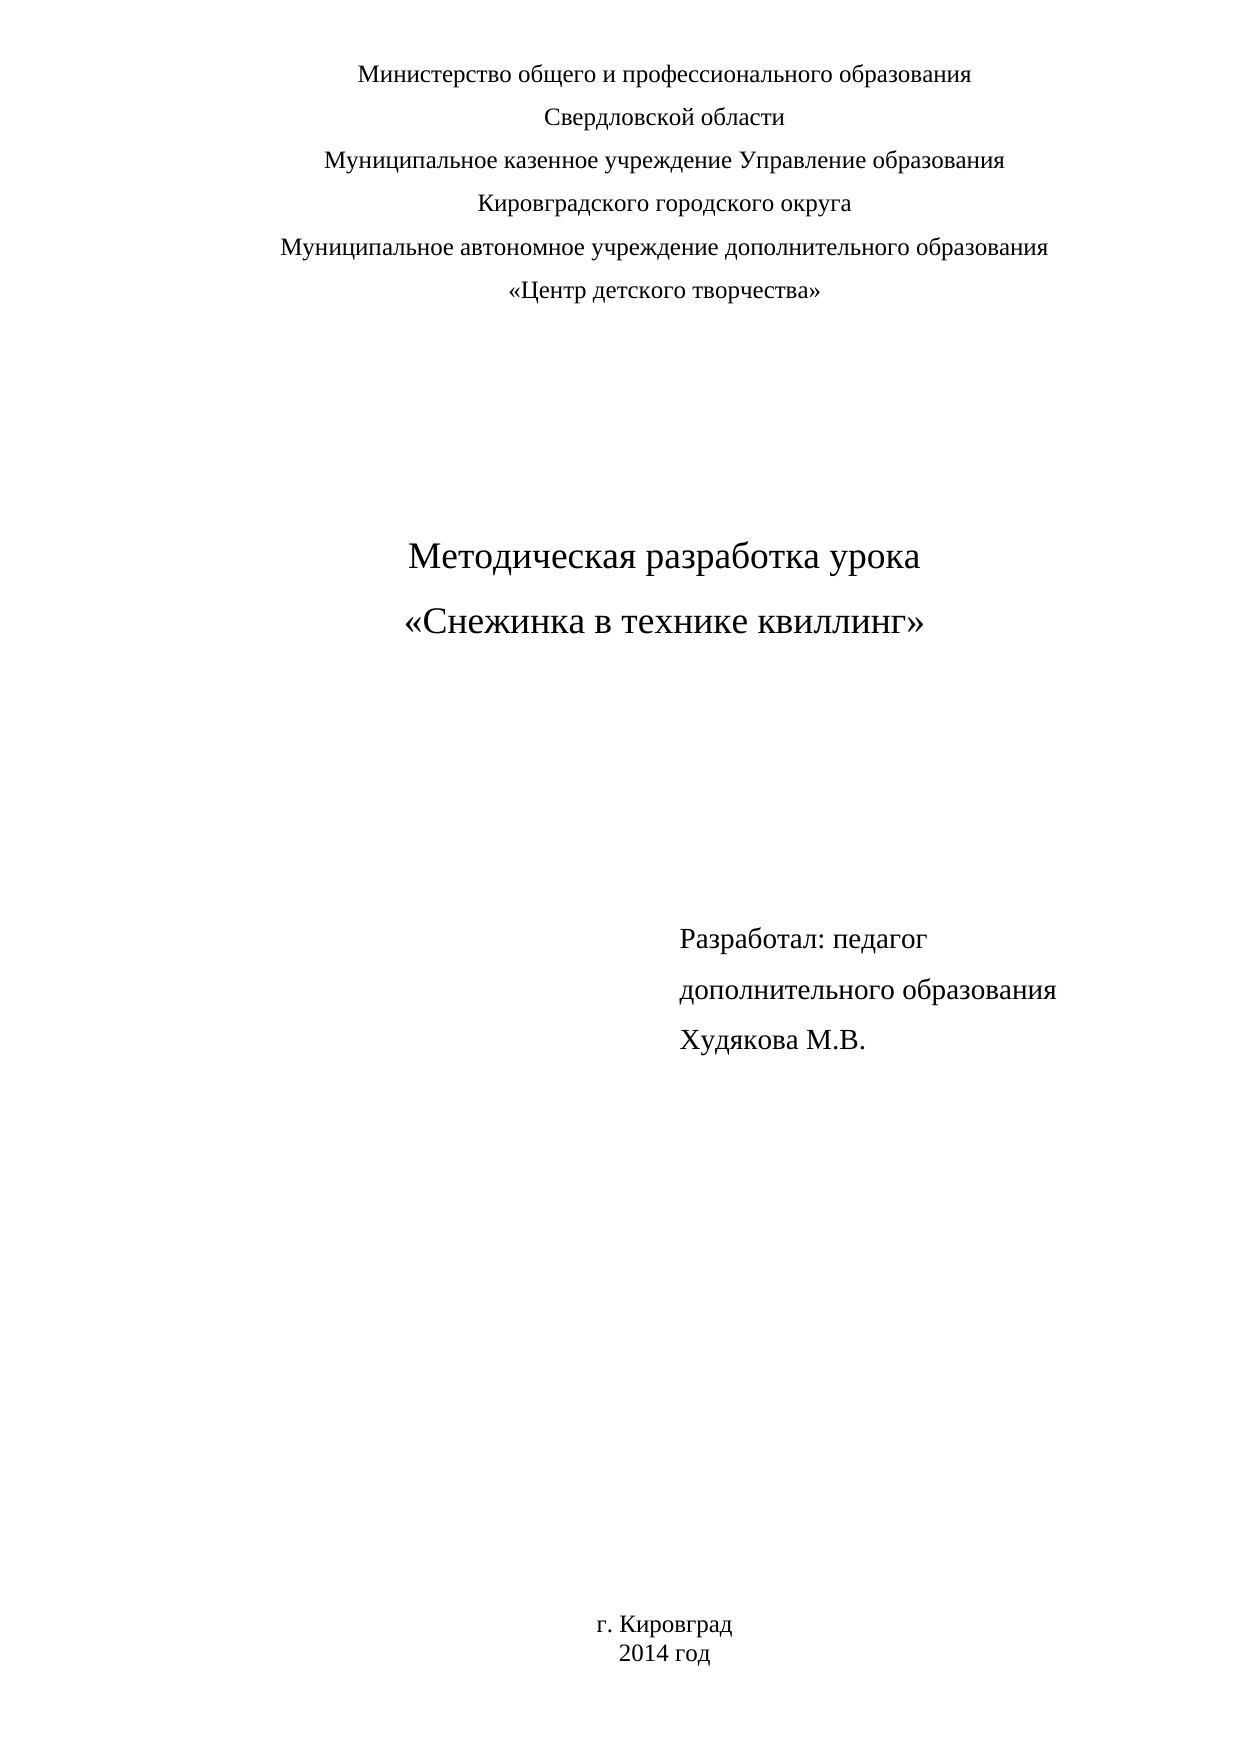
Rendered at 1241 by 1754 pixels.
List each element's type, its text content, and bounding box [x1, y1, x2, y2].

text Методическая разработка урока [148, 533, 1181, 577]
text Кировградского городского округа [148, 188, 1181, 217]
text Худякова М.В. [679, 1022, 1122, 1056]
text г. Кировград [148, 1609, 1181, 1638]
text Муниципальное автономное учреждение дополнительного образования [148, 232, 1181, 260]
text Разработал: педагог дополнительного образования [679, 922, 1122, 1006]
text Министерство общего и профессионального образования [148, 59, 1181, 88]
text «Центр детского творчества» [148, 275, 1181, 303]
text Муниципальное казенное учреждение Управление образования [148, 145, 1181, 174]
text 2014 год [148, 1638, 1181, 1667]
text Свердловской области [148, 102, 1181, 131]
text «Снежинка в технике квиллинг» [148, 598, 1181, 641]
